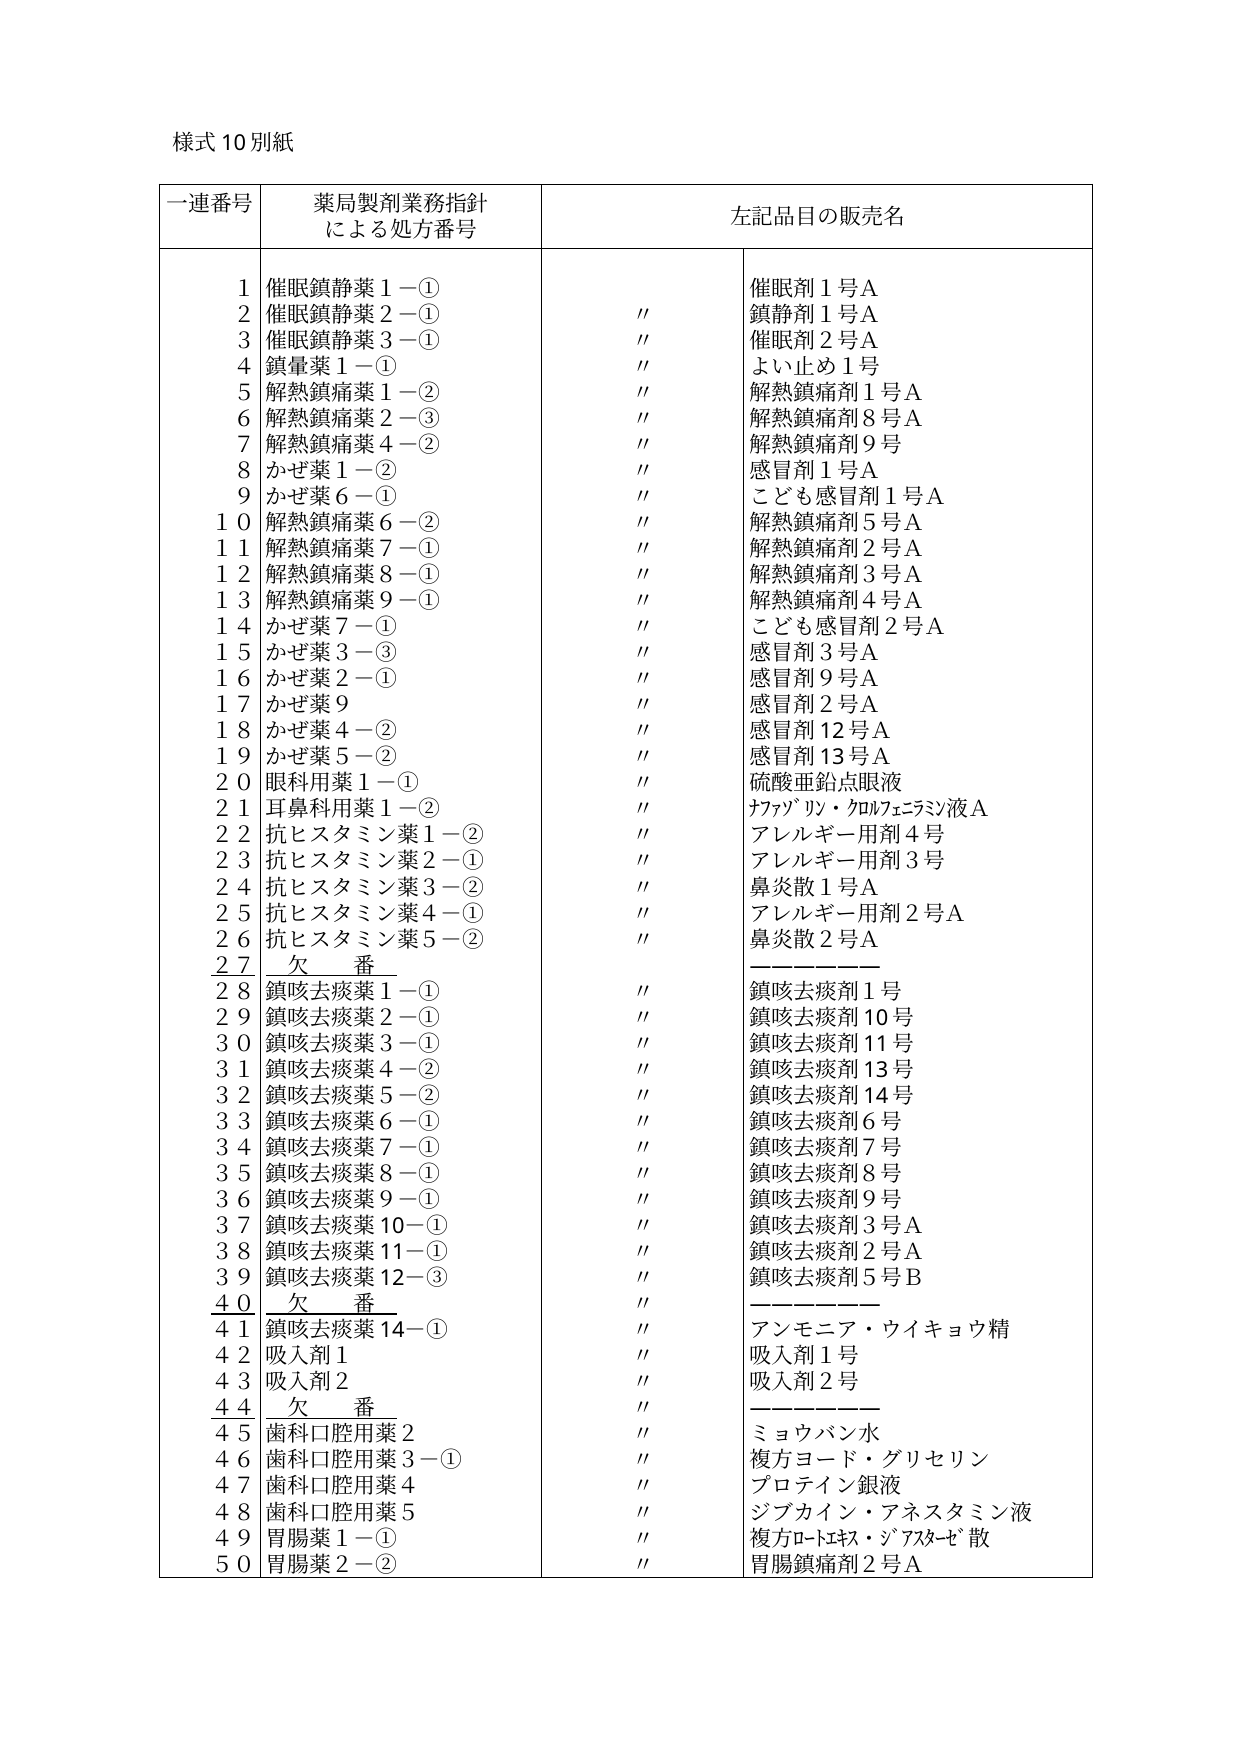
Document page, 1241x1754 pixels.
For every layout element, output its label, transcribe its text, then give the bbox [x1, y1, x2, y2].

text 様式10別紙 [148, 124, 1122, 157]
table_cell 催眠剤１号Ａ 鎮静剤１号Ａ 催眠剤２号Ａ よい止め１号 解熱鎮痛剤１号Ａ 解熱鎮痛剤８号Ａ 解熱鎮痛剤９号 感冒剤１号Ａ こども感冒剤１号Ａ 解熱鎮痛剤５号Ａ 解熱鎮痛剤２号Ａ 解熱鎮痛剤３号Ａ 解熱鎮痛剤４号Ａ こども感冒剤２号Ａ 感冒剤３号Ａ 感冒剤９号Ａ 感冒剤２号Ａ 感冒剤12号Ａ 感冒剤13号Ａ 硫酸亜鉛点眼液 ﾅﾌｧｿﾞﾘﾝ・ｸﾛﾙﾌｪﾆﾗﾐﾝ液Ａ アレルギー用剤４号 アレルギー用剤３号 鼻炎散１号Ａ アレルギー用剤２号Ａ 鼻炎散２号Ａ ―――――― 鎮咳去痰剤１号 鎮咳去痰剤10号 鎮咳去痰剤11号 鎮咳去痰剤13号 鎮咳去痰剤14号 鎮咳去痰剤６号 鎮咳去痰剤７号 鎮咳去痰剤８号 鎮咳去痰剤９号 鎮咳去痰剤３号Ａ 鎮咳去痰剤２号Ａ 鎮咳去痰剤５号Ｂ ―――――― アンモニア・ウイキョウ精 吸入剤１号 吸入剤２号 ―――――― ミョウバン水 複方ヨード・グリセリン プロテイン銀液 ジブカイン・アネスタミン液 複方ﾛｰﾄｴｷｽ・ｼﾞｱｽﾀｰｾﾞ散 胃腸鎮痛剤２号Ａ [744, 249, 1092, 1577]
table_cell 催眠鎮静薬１－① 催眠鎮静薬２－① 催眠鎮静薬３－① 鎮暈薬１－① 解熱鎮痛薬１－② 解熱鎮痛薬２－③ 解熱鎮痛薬４－② かぜ薬１－② かぜ薬６－① 解熱鎮痛薬６－② 解熱鎮痛薬７－① 解熱鎮痛薬８－① 解熱鎮痛薬９－① かぜ薬７－① かぜ薬３－③ かぜ薬２－① かぜ薬９ かぜ薬４－② かぜ薬５－② 眼科用薬１－① 耳鼻科用薬１－② 抗ヒスタミン薬１－② 抗ヒスタミン薬２－① 抗ヒスタミン薬３－② 抗ヒスタミン薬４－① 抗ヒスタミン薬５－② 欠 番 鎮咳去痰薬１－① 鎮咳去痰薬２－① 鎮咳去痰薬３－① 鎮咳去痰薬４－② 鎮咳去痰薬５－② 鎮咳去痰薬６－① 鎮咳去痰薬７－① 鎮咳去痰薬８－① 鎮咳去痰薬９－① 鎮咳去痰薬10－① 鎮咳去痰薬11－① 鎮咳去痰薬12－③ 欠 番 鎮咳去痰薬14－① 吸入剤１ 吸入剤２ 欠 番 歯科口腔用薬２ 歯科口腔用薬３－① 歯科口腔用薬４ 歯科口腔用薬５ 胃腸薬１－① 胃腸薬２－② [261, 249, 541, 1577]
table_cell 〃 〃 〃 〃 〃 〃 〃 〃 〃 〃 〃 〃 〃 〃 〃 〃 〃 〃 〃 〃 〃 〃 〃 〃 〃 〃 〃 〃 〃 〃 〃 〃 〃 〃 〃 〃 〃 〃 〃 〃 〃 〃 〃 〃 〃 〃 〃 〃 [542, 249, 743, 1577]
table_header 一連番号 [160, 185, 260, 248]
table_cell １ ２ ３ ４ ５ ６ ７ ８ ９ １０ １１ １２ １３ １４ １５ １６ １７ １８ １９ ２０ ２１ ２２ ２３ ２４ ２５ ２６ ２７ ２８ ２９ ３０ ３１ ３２ ３３ ３４ ３５ ３６ ３７ ３８ ３９ ４０ ４１ ４２ ４３ ４４ ４５ ４６ ４７ ４８ ４９ ５０ [160, 249, 260, 1577]
table_header 薬局製剤業務指針 による処方番号 [261, 185, 541, 248]
table_header 左記品目の販売名 [542, 185, 1092, 248]
